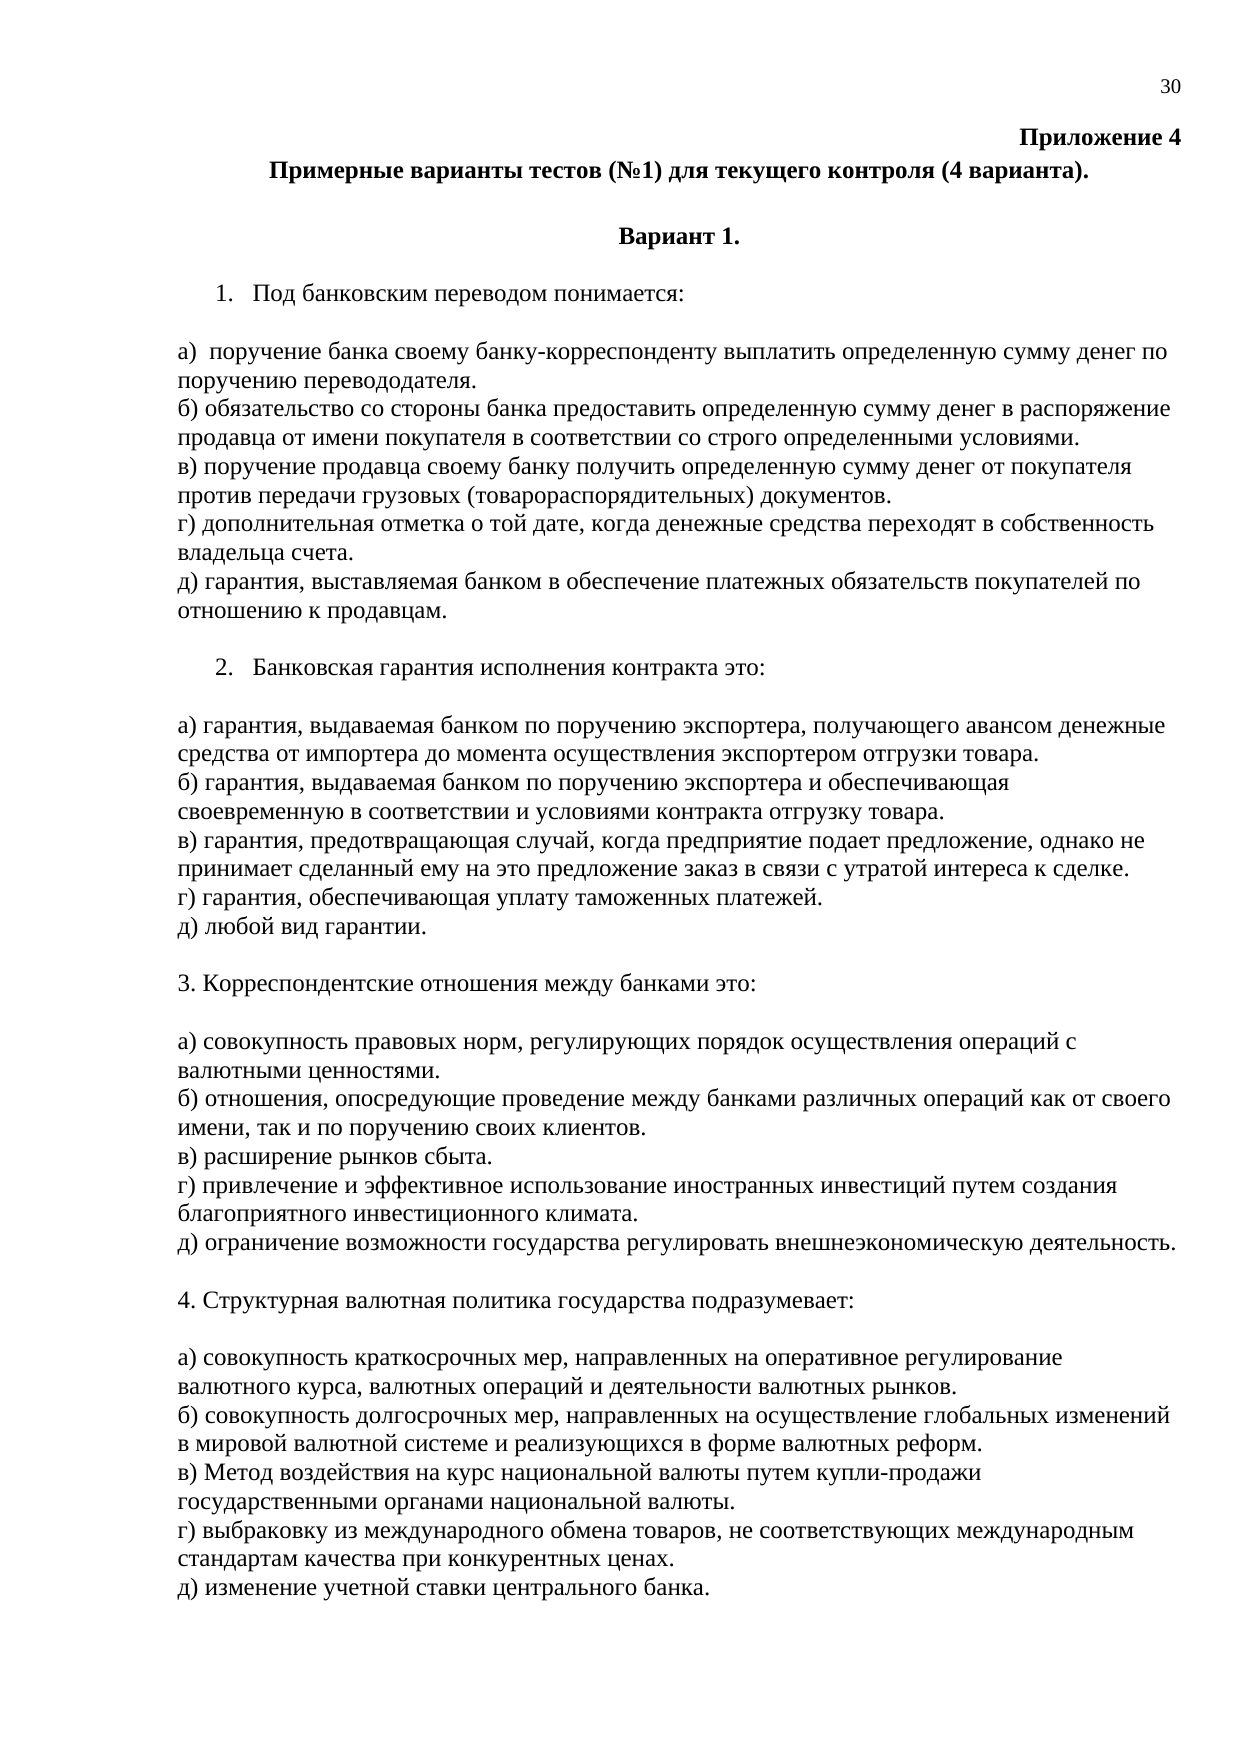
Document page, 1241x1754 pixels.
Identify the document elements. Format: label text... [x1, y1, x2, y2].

text б) отношения, опосредующие проведение между банками различных операций как от своего имени, так и по поручению своих клиентов. [177, 1083, 1181, 1141]
text г) гарантия, обеспечивающая уплату таможенных платежей. [177, 882, 1181, 911]
text в) Метод воздействия на курс национальной валюты путем купли-продажи государственными органами национальной валюты. [177, 1457, 1181, 1515]
text г) дополнительная отметка о той дате, когда денежные средства переходят в собственность владельца счета. [177, 508, 1181, 566]
text а) совокупность краткосрочных мер, направленных на оперативное регулирование валютного курса, валютных операций и деятельности валютных рынков. [177, 1342, 1181, 1400]
text д) изменение учетной ставки центрального банка. [177, 1572, 1181, 1601]
text Приложение 4 [177, 122, 1181, 151]
text Примерные варианты тестов (№1) для текущего контроля (4 варианта). [177, 155, 1181, 184]
text в) гарантия, предотвращающая случай, когда предприятие подает предложение, однако не принимает сделанный ему на это предложение заказ в связи с утратой интереса к сделке. [177, 825, 1181, 882]
text а) поручение банка своему банку-корреспонденту выплатить определенную сумму денег по поручению перевододателя. [177, 336, 1181, 393]
text б) обязательство со стороны банка предоставить определенную сумму денег в распоряжение продавца от имени покупателя в соответствии со строго определенными условиями. [177, 393, 1181, 451]
text г) выбраковку из международного обмена товаров, не соответствующих международным стандартам качества при конкурентных ценах. [177, 1515, 1181, 1572]
list Банковская гарантия исполнения контракта это: [215, 652, 1181, 681]
text б) гарантия, выдаваемая банком по поручению экспортера и обеспечивающая своевременную в соответствии и условиями контракта отгрузку товара. [177, 767, 1181, 825]
text д) любой вид гарантии. [177, 911, 1181, 940]
text д) гарантия, выставляемая банком в обеспечение платежных обязательств покупателей по отношению к продавцам. [177, 566, 1181, 623]
text Вариант 1. [177, 221, 1181, 250]
text а) гарантия, выдаваемая банком по поручению экспортера, получающего авансом денежные средства от импортера до момента осуществления экспортером отгрузки товара. [177, 710, 1181, 767]
text 4. Структурная валютная политика государства подразумевает: [177, 1285, 1181, 1313]
text в) поручение продавца своему банку получить определенную сумму денег от покупателя против передачи грузовых (товарораспорядительных) документов. [177, 451, 1181, 508]
text г) привлечение и эффективное использование иностранных инвестиций путем создания благоприятного инвестиционного климата. [177, 1170, 1181, 1227]
text а) совокупность правовых норм, регулирующих порядок осуществления операций с валютными ценностями. [177, 1026, 1181, 1083]
text 3. Корреспондентские отношения между банками это: [177, 968, 1181, 997]
text в) расширение рынков сбыта. [177, 1141, 1181, 1170]
list Под банковским переводом понимается: [215, 278, 1181, 307]
text б) совокупность долгосрочных мер, направленных на осуществление глобальных изменений в мировой валютной системе и реализующихся в форме валютных реформ. [177, 1400, 1181, 1457]
text д) ограничение возможности государства регулировать внешнеэкономическую деятельность. [177, 1227, 1181, 1256]
